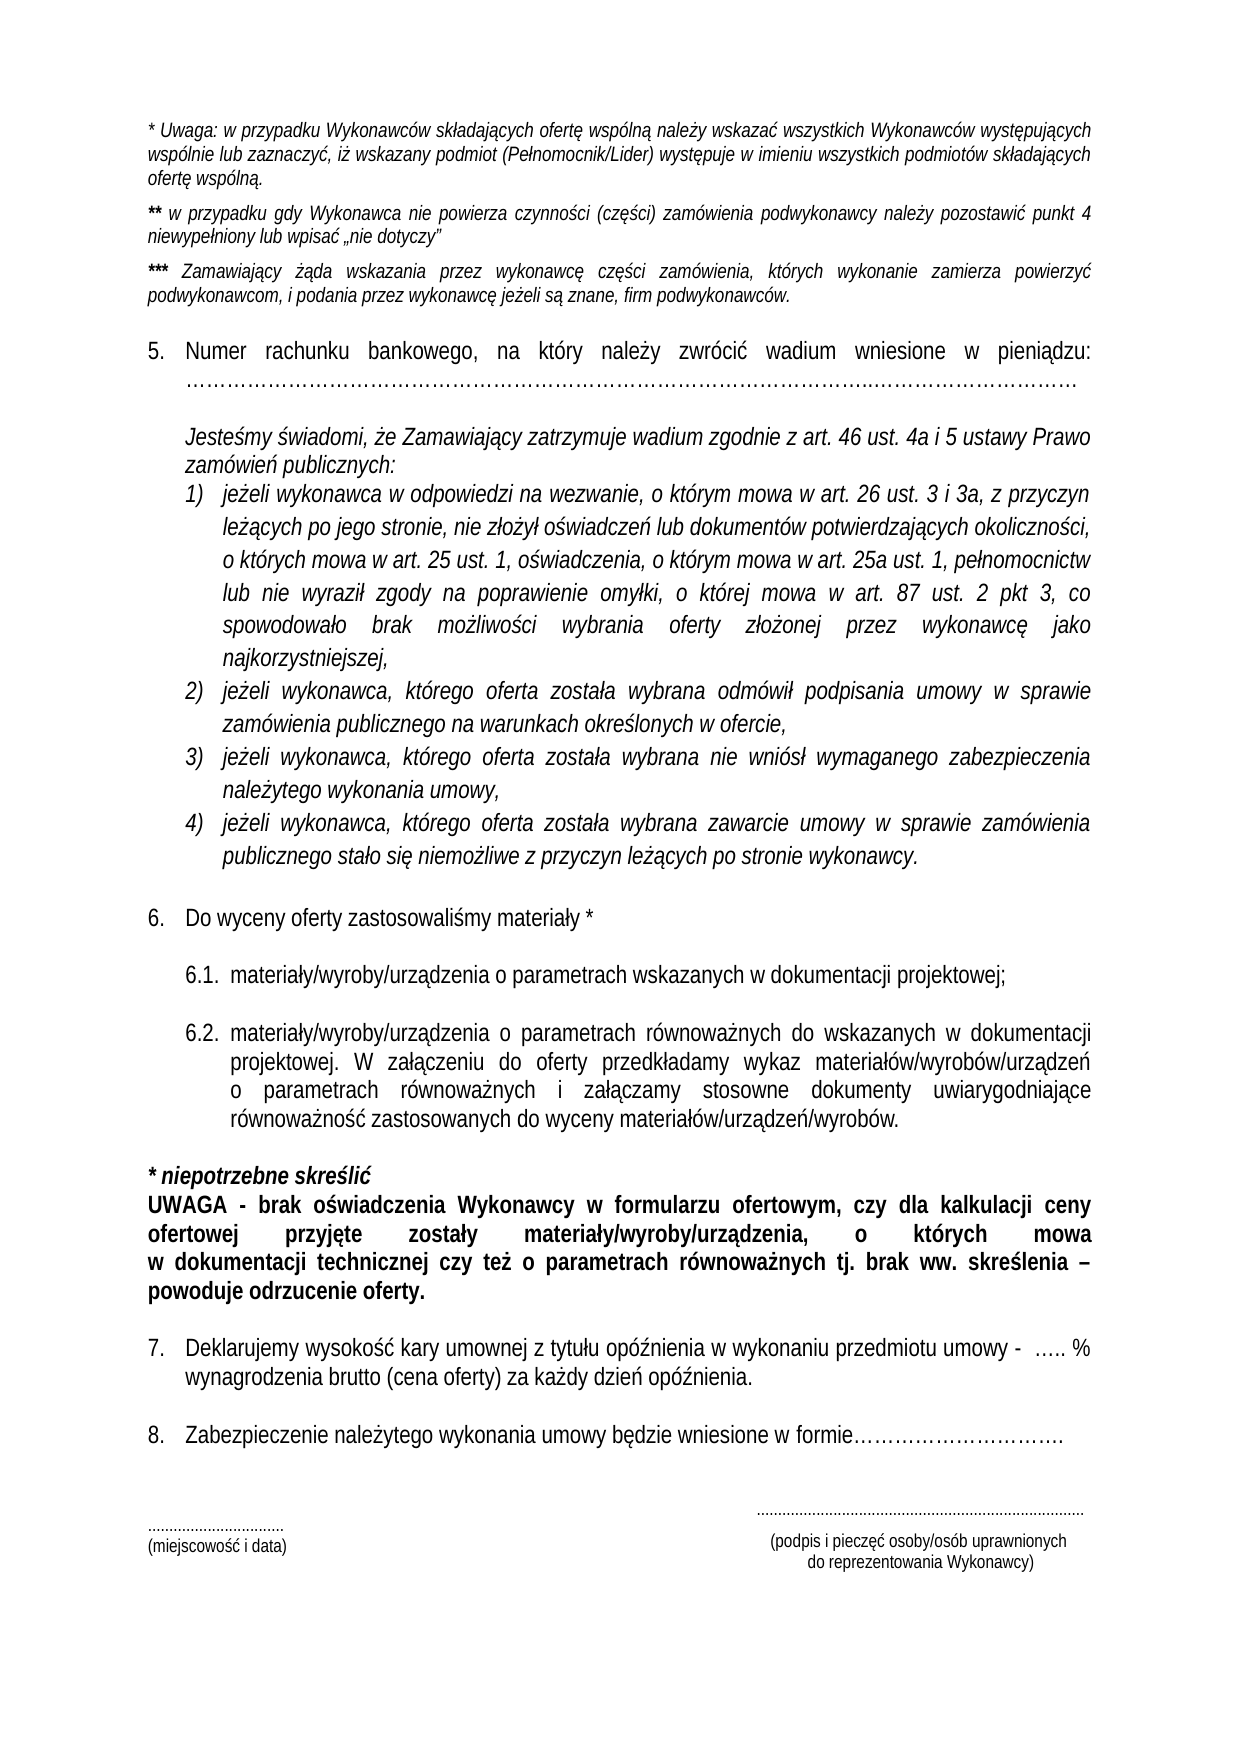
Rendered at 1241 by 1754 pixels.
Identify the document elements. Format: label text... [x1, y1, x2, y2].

text * niepotrzebne skreślić [148, 1161, 1093, 1190]
text UWAGA - brak oświadczenia Wykonawcy w formularzu ofertowym, czy dla kalkulacji ceny ofertowej przyjęte zostały materiały/wyroby/urządzenia, o których mowa w dokumentacji technicznej czy też o parametrach równoważnych tj. brak ww. skreślenia – powoduje odrzucenie oferty. [148, 1190, 1093, 1304]
list Deklarujemy wysokość kary umownej z tytułu opóźnienia w wykonaniu przedmiotu umowy - ….. % wynagrodzenia brutto (cena oferty) za każdy dzień opóźnienia. [148, 1333, 1093, 1391]
table_header ............................................................................. (podpis i pieczęć osoby/osób uprawnionych do reprezentowania Wykonawcy) [594, 1488, 1240, 1583]
list materiały/wyroby/urządzenia o parametrach wskazanych w dokumentacji projektowej; [185, 960, 1093, 989]
list jeżeli wykonawca, którego oferta została wybrana zawarcie umowy w sprawie zamówienia publicznego stało się niemożliwe z przyczyn leżących po stronie wykonawcy. [185, 808, 1093, 869]
text ** w przypadku gdy Wykonawca nie powierza czynności (części) zamówienia podwykonawcy należy pozostawić punkt 4 niewypełniony lub wpisać „nie dotyczy” [148, 200, 1093, 248]
table_header ................................ (miejscowość i data) [148, 1488, 594, 1583]
list Numer rachunku bankowego, na który należy zwrócić wadium wniesione w pieniądzu: ………………………………………………………………………………………..………………………… [148, 336, 1093, 393]
list Do wyceny oferty zastosowaliśmy materiały * [148, 903, 1093, 931]
list jeżeli wykonawca, którego oferta została wybrana odmówił podpisania umowy w sprawie zamówienia publicznego na warunkach określonych w ofercie, [185, 676, 1093, 738]
text *** Zamawiający żąda wskazania przez wykonawcę części zamówienia, których wykonanie zamierza powierzyć podwykonawcom, i podania przez wykonawcę jeżeli są znane, firm podwykonawców. [148, 259, 1093, 307]
list materiały/wyroby/urządzenia o parametrach równoważnych do wskazanych w dokumentacji projektowej. W załączeniu do oferty przedkładamy wykaz materiałów/wyrobów/urządzeń o parametrach równoważnych i załączamy stosowne dokumenty uwiarygodniające równoważność zastosowanych do wyceny materiałów/urządzeń/wyrobów. [185, 1018, 1093, 1133]
list Zabezpieczenie należytego wykonania umowy będzie wniesione w formie…………………………. [148, 1420, 1093, 1448]
text Jesteśmy świadomi, że Zamawiający zatrzymuje wadium zgodnie z art. 46 ust. 4a i 5 ustawy Prawo zamówień publicznych: [185, 422, 1093, 479]
list jeżeli wykonawca w odpowiedzi na wezwanie, o którym mowa w art. 26 ust. 3 i 3a, z przyczyn leżących po jego stronie, nie złożył oświadczeń lub dokumentów potwierdzających okoliczności, o których mowa w art. 25 ust. 1, oświadczenia, o którym mowa w art. 25a ust. 1, pełnomocnictw lub nie wyraził zgody na poprawienie omyłki, o której mowa w art. 87 ust. 2 pkt 3, co spowodowało brak możliwości wybrania oferty złożonej przez wykonawcę jako najkorzystniejszej, [185, 479, 1093, 672]
list jeżeli wykonawca, którego oferta została wybrana nie wniósł wymaganego zabezpieczenia należytego wykonania umowy, [185, 742, 1093, 804]
text * Uwaga: w przypadku Wykonawców składających ofertę wspólną należy wskazać wszystkich Wykonawców występujących wspólnie lub zaznaczyć, iż wskazany podmiot (Pełnomocnik/Lider) występuje w imieniu wszystkich podmiotów składających ofertę wspólną. [148, 118, 1093, 190]
